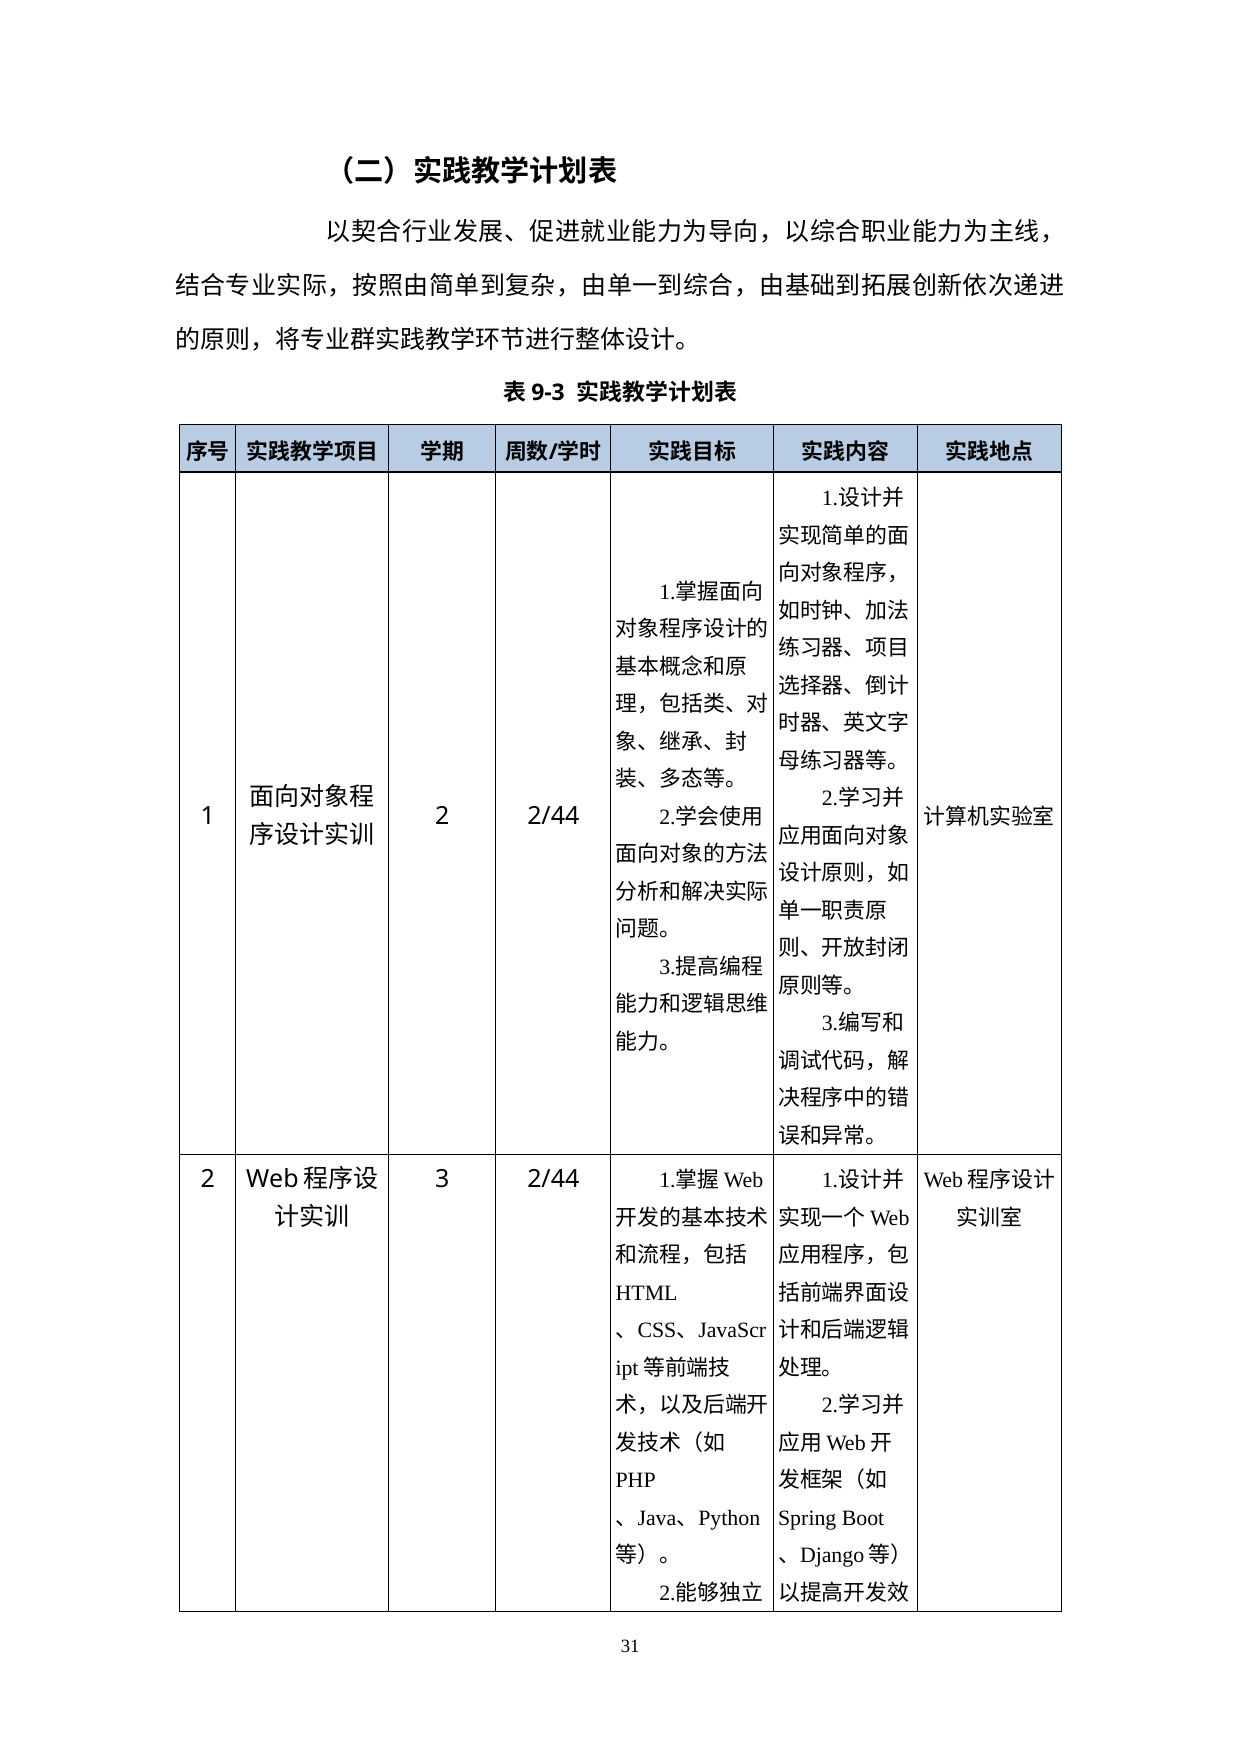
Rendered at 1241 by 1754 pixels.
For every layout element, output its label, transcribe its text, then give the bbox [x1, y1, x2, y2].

table_cell Web程序设计实训 [236, 1155, 388, 1611]
text 表9-3 实践教学计划表 [175, 374, 1065, 407]
text 以契合行业发展、促进就业能力为导向，以综合职业能力为主线，结合专业实际，按照由简单到复杂，由单一到综合，由基础到拓展创新依次递进的原则，将专业群实践教学环节进行整体设计。 [175, 211, 1065, 356]
table_cell 3 [389, 1155, 495, 1611]
table_cell 1.掌握面向对象程序设计的基本概念和原理，包括类、对象、继承、封装、多态等。 2.学会使用面向对象的方法分析和解决实际问题。 3.提高编程能力和逻辑思维能力。 [611, 473, 773, 1154]
table_cell 面向对象程序设计实训 [236, 473, 388, 1154]
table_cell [611, 1155, 773, 1611]
table_cell 2 [180, 1155, 235, 1611]
table_header 实践地点 [918, 425, 1061, 471]
table_cell 2/44 [496, 1155, 610, 1611]
table_header 周数/学时 [496, 425, 610, 471]
table_cell 2 [389, 473, 495, 1154]
subtitle （二）实践教学计划表 [175, 148, 1065, 190]
table_header 学期 [389, 425, 495, 471]
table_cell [774, 1155, 917, 1611]
table_cell 计算机实验室 [918, 473, 1061, 1154]
table_header 实践目标 [611, 425, 773, 471]
table_cell 1.设计并实现简单的面向对象程序，如时钟、加法练习器、项目选择器、倒计时器、英文字母练习器等。 2.学习并应用面向对象设计原则，如单一职责原则、开放封闭原则等。 3.编写和调试代码，解决程序中的错误和异常。 [774, 473, 917, 1154]
table_cell Web程序设计实训室 [918, 1155, 1061, 1611]
table_header 实践内容 [774, 425, 917, 471]
table_cell 1 [180, 473, 235, 1154]
table_cell 2/44 [496, 473, 610, 1154]
table_header 序号 [180, 425, 235, 471]
table_header 实践教学项目 [236, 425, 388, 471]
